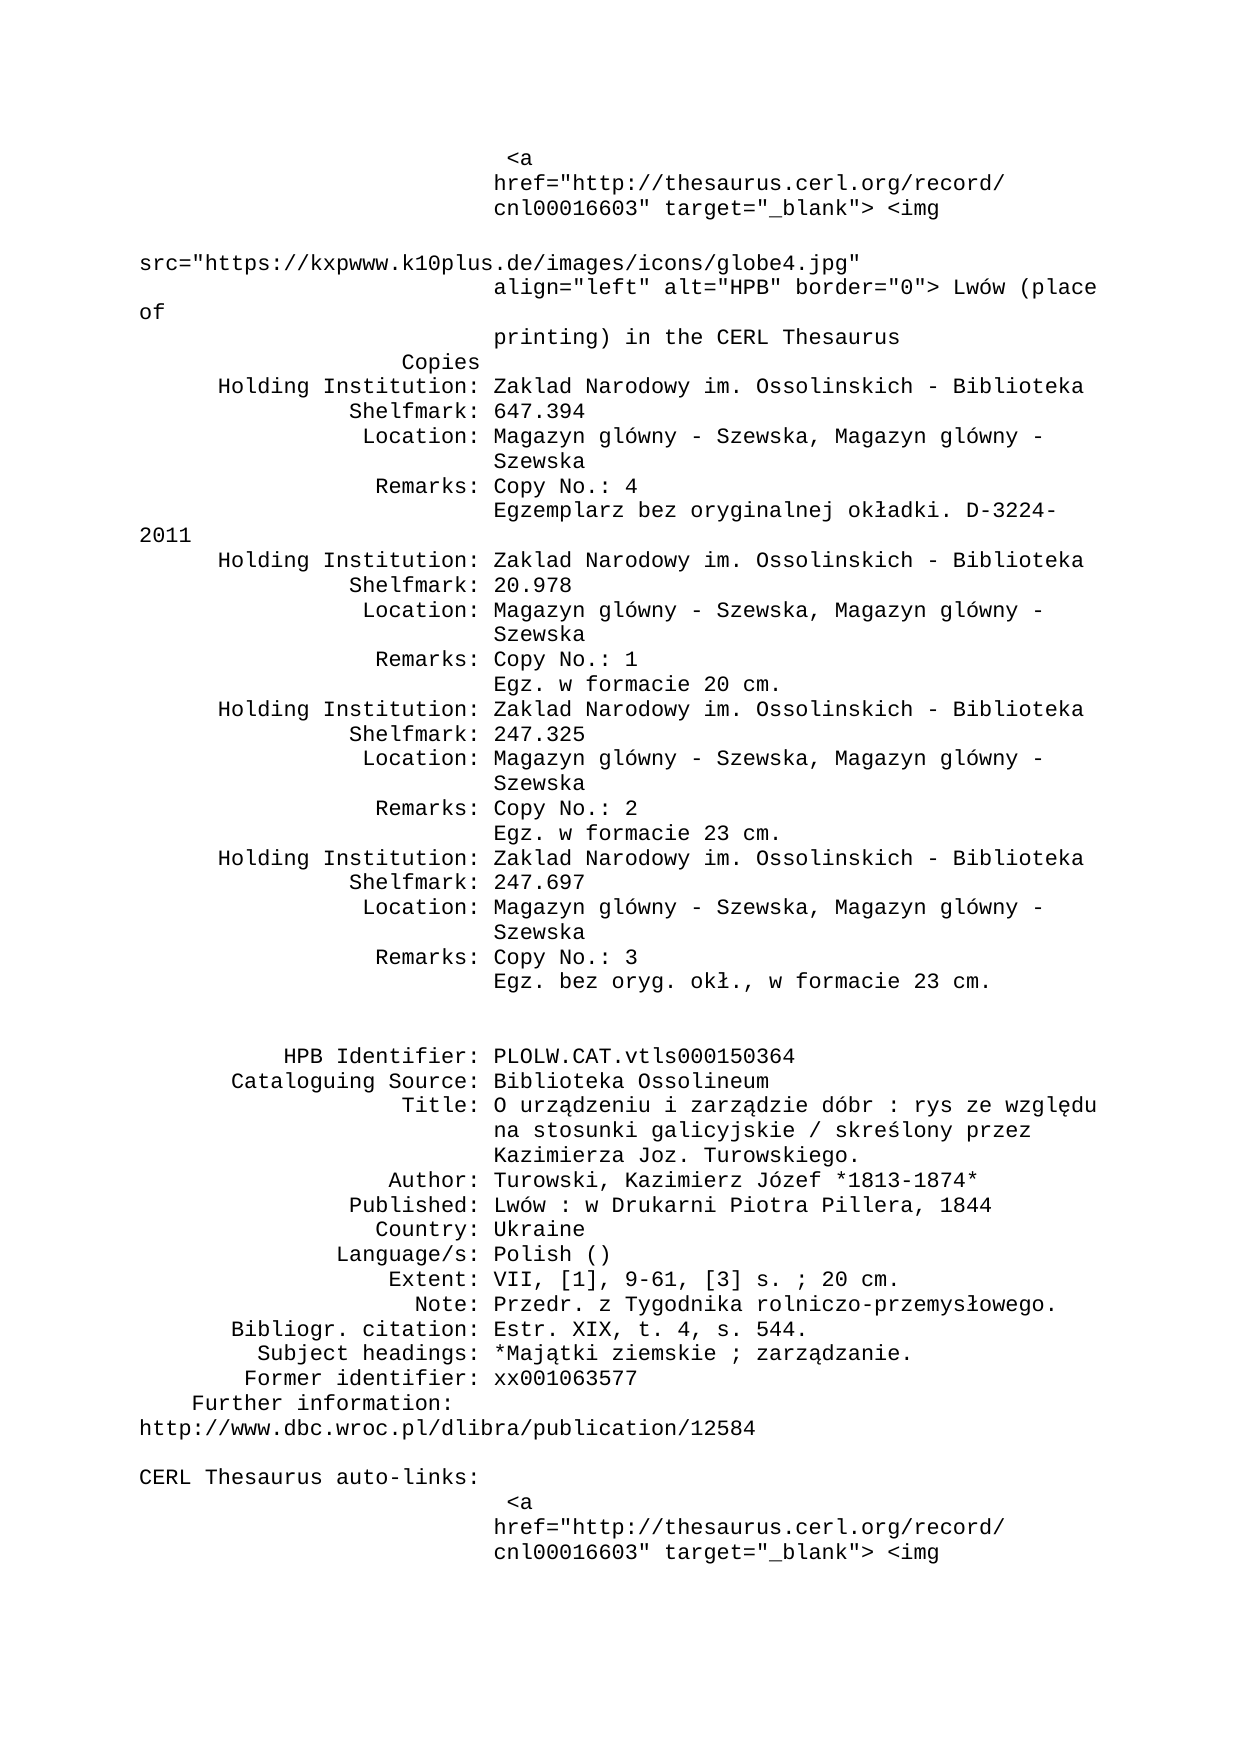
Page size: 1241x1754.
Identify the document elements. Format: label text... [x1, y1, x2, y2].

text cnl00016603" target="_blank"> <img [139, 197, 1101, 222]
text Egz. w formacie 20 cm. [139, 673, 1101, 698]
text <a [139, 1491, 1101, 1516]
text Holding Institution: Zaklad Narodowy im. Ossolinskich - Biblioteka [139, 376, 1101, 401]
text Bibliogr. citation: Estr. XIX, t. 4, s. 544. [139, 1318, 1101, 1343]
text Cataloguing Source: Biblioteka Ossolineum [139, 1070, 1101, 1095]
text Shelfmark: 647.394 [139, 401, 1101, 425]
text Kazimierza Joz. Turowskiego. [139, 1144, 1101, 1169]
text Further information: http://www.dbc.wroc.pl/dlibra/publication/12584 [139, 1392, 1101, 1442]
text Egzemplarz bez oryginalnej okładki. D-3224-2011 [139, 500, 1101, 549]
text Location: Magazyn glówny - Szewska, Magazyn glówny - [139, 599, 1101, 624]
text Shelfmark: 247.697 [139, 872, 1101, 896]
text Egz. bez oryg. okł., w formacie 23 cm. [139, 971, 1101, 996]
text Remarks: Copy No.: 1 [139, 648, 1101, 673]
text Shelfmark: 247.325 [139, 723, 1101, 748]
text Country: Ukraine [139, 1219, 1101, 1243]
text Language/s: Polish () [139, 1243, 1101, 1268]
text src="https://kxpwww.k10plus.de/images/icons/globe4.jpg" [139, 222, 1101, 277]
text Szewska [139, 450, 1101, 475]
text Szewska [139, 624, 1101, 648]
text Holding Institution: Zaklad Narodowy im. Ossolinskich - Biblioteka [139, 698, 1101, 723]
text Author: Turowski, Kazimierz Józef *1813-1874* [139, 1169, 1101, 1194]
text Copies [139, 351, 1101, 376]
text Szewska [139, 772, 1101, 797]
text Extent: VII, [1], 9-61, [3] s. ; 20 cm. [139, 1268, 1101, 1293]
text align="left" alt="HPB" border="0"> Lwów (place of [139, 277, 1101, 326]
text Shelfmark: 20.978 [139, 574, 1101, 599]
text Remarks: Copy No.: 3 [139, 946, 1101, 971]
text Location: Magazyn glówny - Szewska, Magazyn glówny - [139, 425, 1101, 450]
text Published: Lwów : w Drukarni Piotra Pillera, 1844 [139, 1194, 1101, 1219]
text <a [139, 148, 1101, 172]
text Note: Przedr. z Tygodnika rolniczo-przemysłowego. [139, 1293, 1101, 1318]
text Location: Magazyn glówny - Szewska, Magazyn glówny - [139, 748, 1101, 772]
text Szewska [139, 921, 1101, 946]
text CERL Thesaurus auto-links: [139, 1467, 1101, 1491]
text Title: O urządzeniu i zarządzie dóbr : rys ze względu [139, 1095, 1101, 1119]
text Former identifier: xx001063577 [139, 1367, 1101, 1392]
text cnl00016603" target="_blank"> <img [139, 1541, 1101, 1566]
text Remarks: Copy No.: 4 [139, 475, 1101, 500]
text na stosunki galicyjskie / skreślony przez [139, 1119, 1101, 1144]
text HPB Identifier: PLOLW.CAT.vtls000150364 [139, 1045, 1101, 1070]
text href="http://thesaurus.cerl.org/record/ [139, 172, 1101, 197]
text Holding Institution: Zaklad Narodowy im. Ossolinskich - Biblioteka [139, 549, 1101, 574]
text printing) in the CERL Thesaurus [139, 326, 1101, 351]
text Egz. w formacie 23 cm. [139, 822, 1101, 847]
text Holding Institution: Zaklad Narodowy im. Ossolinskich - Biblioteka [139, 847, 1101, 872]
text Subject headings: *Majątki ziemskie ; zarządzanie. [139, 1343, 1101, 1367]
text href="http://thesaurus.cerl.org/record/ [139, 1516, 1101, 1541]
text Location: Magazyn glówny - Szewska, Magazyn glówny - [139, 896, 1101, 921]
text Remarks: Copy No.: 2 [139, 797, 1101, 822]
